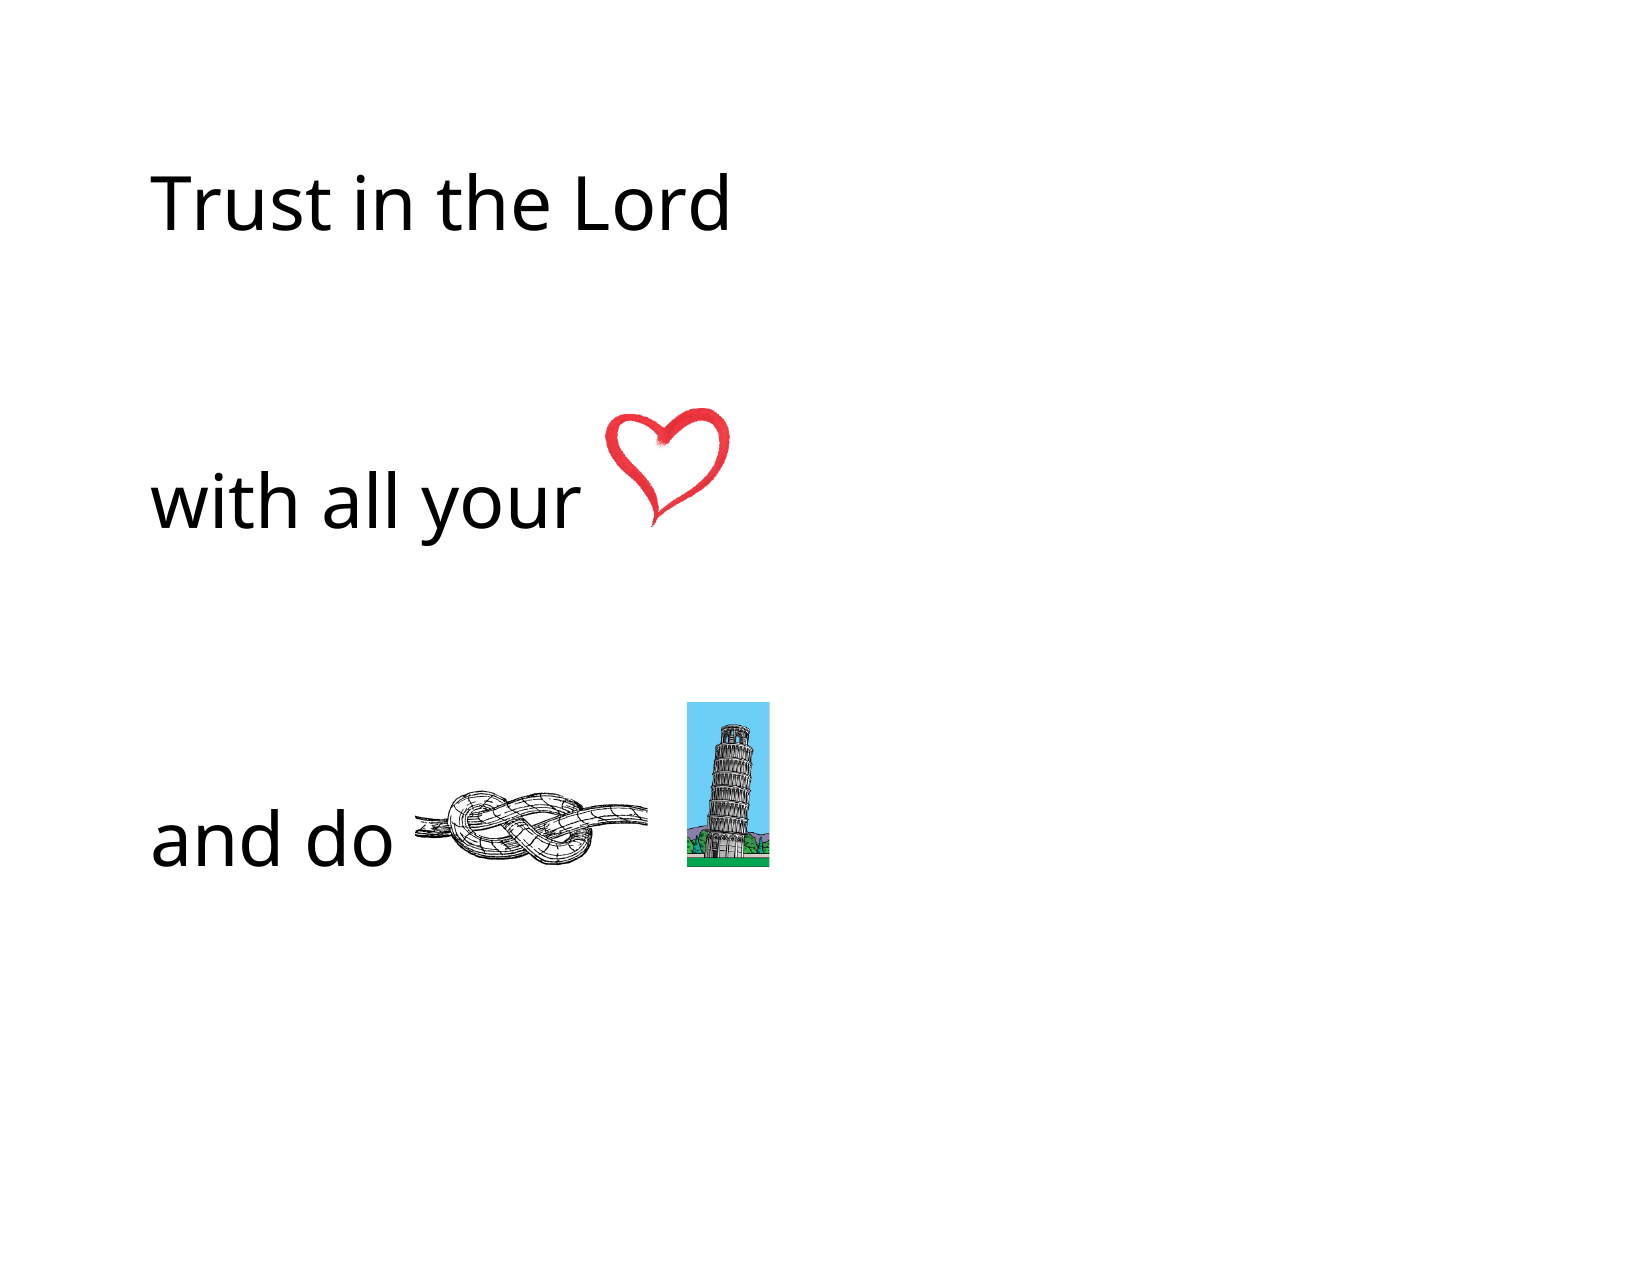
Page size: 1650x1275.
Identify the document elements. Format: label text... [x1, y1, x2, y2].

picture [602, 403, 734, 529]
picture [686, 702, 770, 867]
picture [415, 786, 648, 867]
text with all your [150, 404, 1500, 550]
text Trust in the Lord [150, 150, 1500, 252]
text and do [150, 702, 1500, 888]
